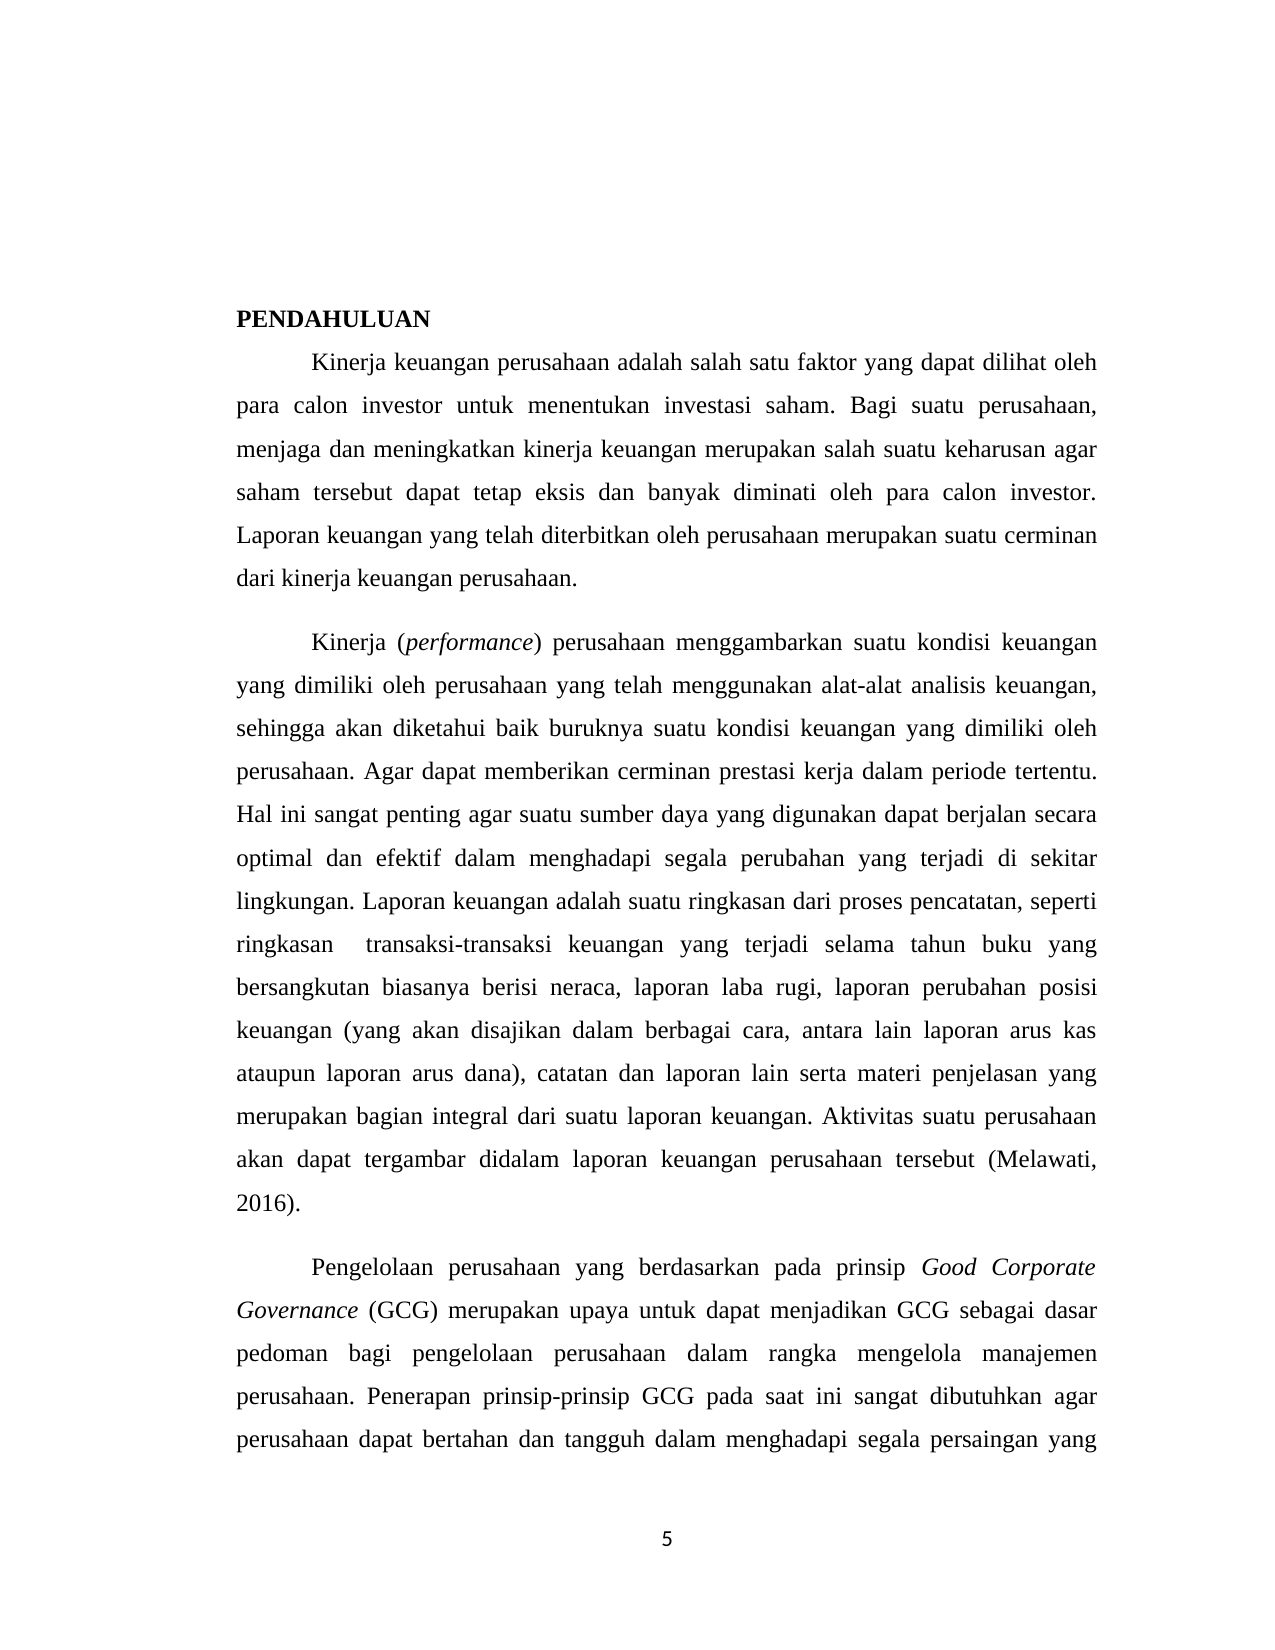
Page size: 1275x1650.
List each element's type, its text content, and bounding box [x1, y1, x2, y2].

text PENDAHULUAN [236, 304, 1098, 333]
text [236, 1252, 1098, 1453]
text Kinerja keuangan perusahaan adalah salah satu faktor yang dapat dilihat oleh para calon investor untuk menentukan investasi saham. Bagi suatu perusahaan, menjaga dan meningkatkan kinerja keuangan merupakan salah suatu keharusan agar saham tersebut dapat tetap eksis dan banyak diminati oleh para calon investor. Laporan keuangan yang telah diterbitkan oleh perusahaan merupakan suatu cerminan dari kinerja keuangan perusahaan. [236, 347, 1098, 592]
text Kinerja (performance) perusahaan menggambarkan suatu kondisi keuangan yang dimiliki oleh perusahaan yang telah menggunakan alat-alat analisis keuangan, sehingga akan diketahui baik buruknya suatu kondisi keuangan yang dimiliki oleh perusahaan. Agar dapat memberikan cerminan prestasi kerja dalam periode tertentu. Hal ini sangat penting agar suatu sumber daya yang digunakan dapat berjalan secara optimal dan efektif dalam menghadapi segala perubahan yang terjadi di sekitar lingkungan. Laporan keuangan adalah suatu ringkasan dari proses pencatatan, seperti ringkasan transaksi-transaksi keuangan yang terjadi selama tahun buku yang bersangkutan biasanya berisi neraca, laporan laba rugi, laporan perubahan posisi keuangan (yang akan disajikan dalam berbagai cara, antara lain laporan arus kas ataupun laporan arus dana), catatan dan laporan lain serta materi penjelasan yang merupakan bagian integral dari suatu laporan keuangan. Aktivitas suatu perusahaan akan dapat tergambar didalam laporan keuangan perusahaan tersebut (Melawati, 2016). [236, 627, 1098, 1216]
